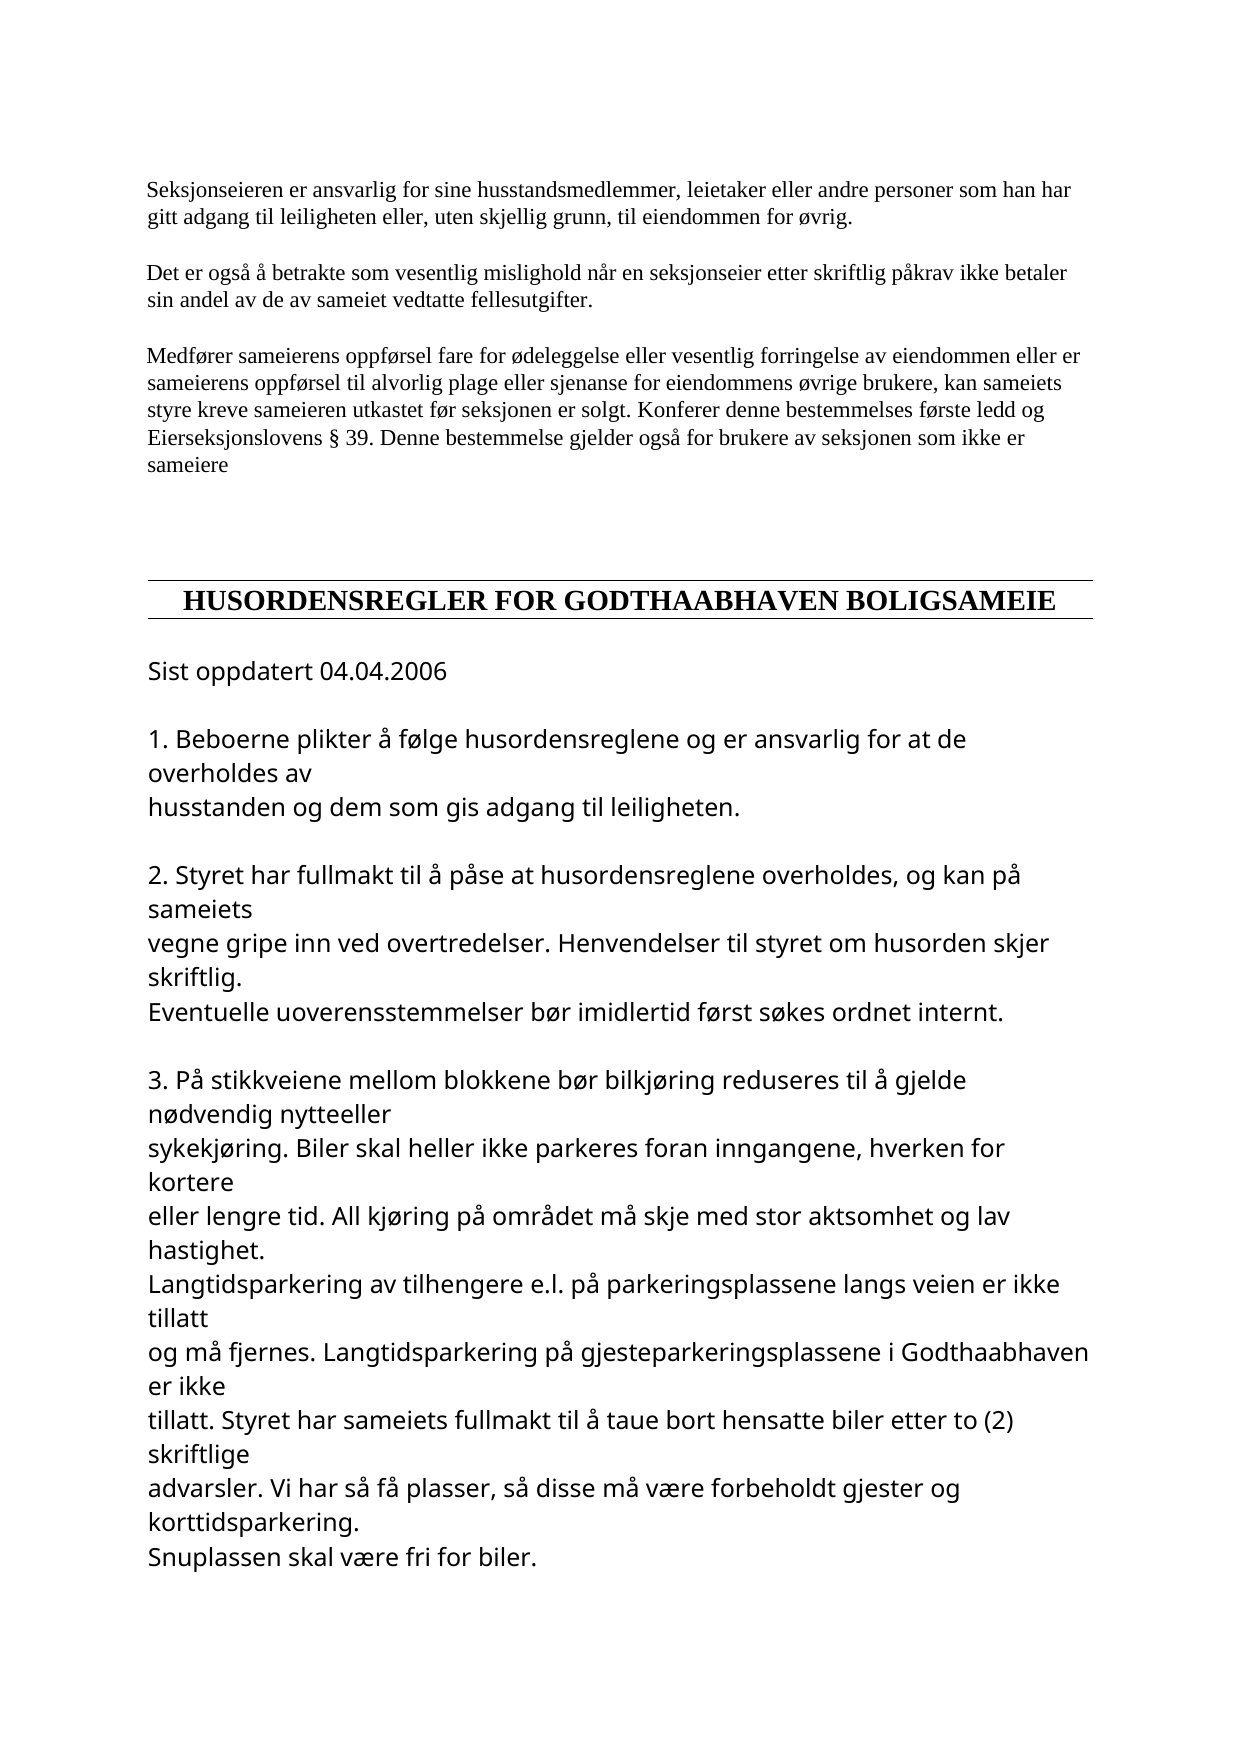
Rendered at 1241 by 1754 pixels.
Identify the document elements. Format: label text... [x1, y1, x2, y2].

text Eventuelle uoverensstemmelser bør imidlertid først søkes ordnet internt. [148, 994, 1093, 1028]
text Seksjonseieren er ansvarlig for sine husstandsmedlemmer, leietaker eller andre personer som han har gitt adgang til leiligheten eller, uten skjellig grunn, til eiendommen for øvrig. [146, 176, 1092, 229]
text 2. Styret har fullmakt til å påse at husordensreglene overholdes, og kan på sameiets [148, 858, 1093, 926]
text sykekjøring. Biler skal heller ikke parkeres foran inngangene, hverken for kortere [148, 1130, 1093, 1198]
text Sist oppdatert 04.04.2006 [148, 653, 1093, 688]
text Langtidsparkering av tilhengere e.l. på parkeringsplassene langs veien er ikke tillatt [148, 1267, 1093, 1335]
text Medfører sameierens oppførsel fare for ødeleggelse eller vesentlig forringelse av eiendommen eller er sameierens oppførsel til alvorlig plage eller sjenanse for eiendommens øvrige brukere, kan sameiets styre kreve sameieren utkastet før seksjonen er solgt. Konferer denne bestemmelses første ledd og Eierseksjonslovens § 39. Denne bestemmelse gjelder også for brukere av seksjonen som ikke er sameiere [146, 342, 1092, 477]
text husstanden og dem som gis adgang til leiligheten. [148, 790, 1093, 824]
text advarsler. Vi har så få plasser, så disse må være forbeholdt gjester og korttidsparkering. [148, 1471, 1093, 1539]
text eller lengre tid. All kjøring på området må skje med stor aktsomhet og lav hastighet. [148, 1198, 1093, 1267]
text 1. Beboerne plikter å følge husordensreglene og er ansvarlig for at de overholdes av [148, 722, 1093, 790]
text 3. På stikkveiene mellom blokkene bør bilkjøring reduseres til å gjelde nødvendig nytteeller [148, 1062, 1093, 1130]
text og må fjernes. Langtidsparkering på gjesteparkeringsplassene i Godthaabhaven er ikke [148, 1335, 1093, 1403]
text HUSORDENSREGLER FOR GODTHAABHAVEN BOLIGSAMEIE [148, 581, 1093, 618]
text tillatt. Styret har sameiets fullmakt til å taue bort hensatte biler etter to (2) skriftlige [148, 1403, 1093, 1471]
text Det er også å betrakte som vesentlig mislighold når en seksjonseier etter skriftlig påkrav ikke betaler sin andel av de av sameiet vedtatte fellesutgifter. [146, 259, 1092, 313]
text Snuplassen skal være fri for biler. [148, 1539, 1093, 1573]
text vegne gripe inn ved overtredelser. Henvendelser til styret om husorden skjer skriftlig. [148, 926, 1093, 994]
